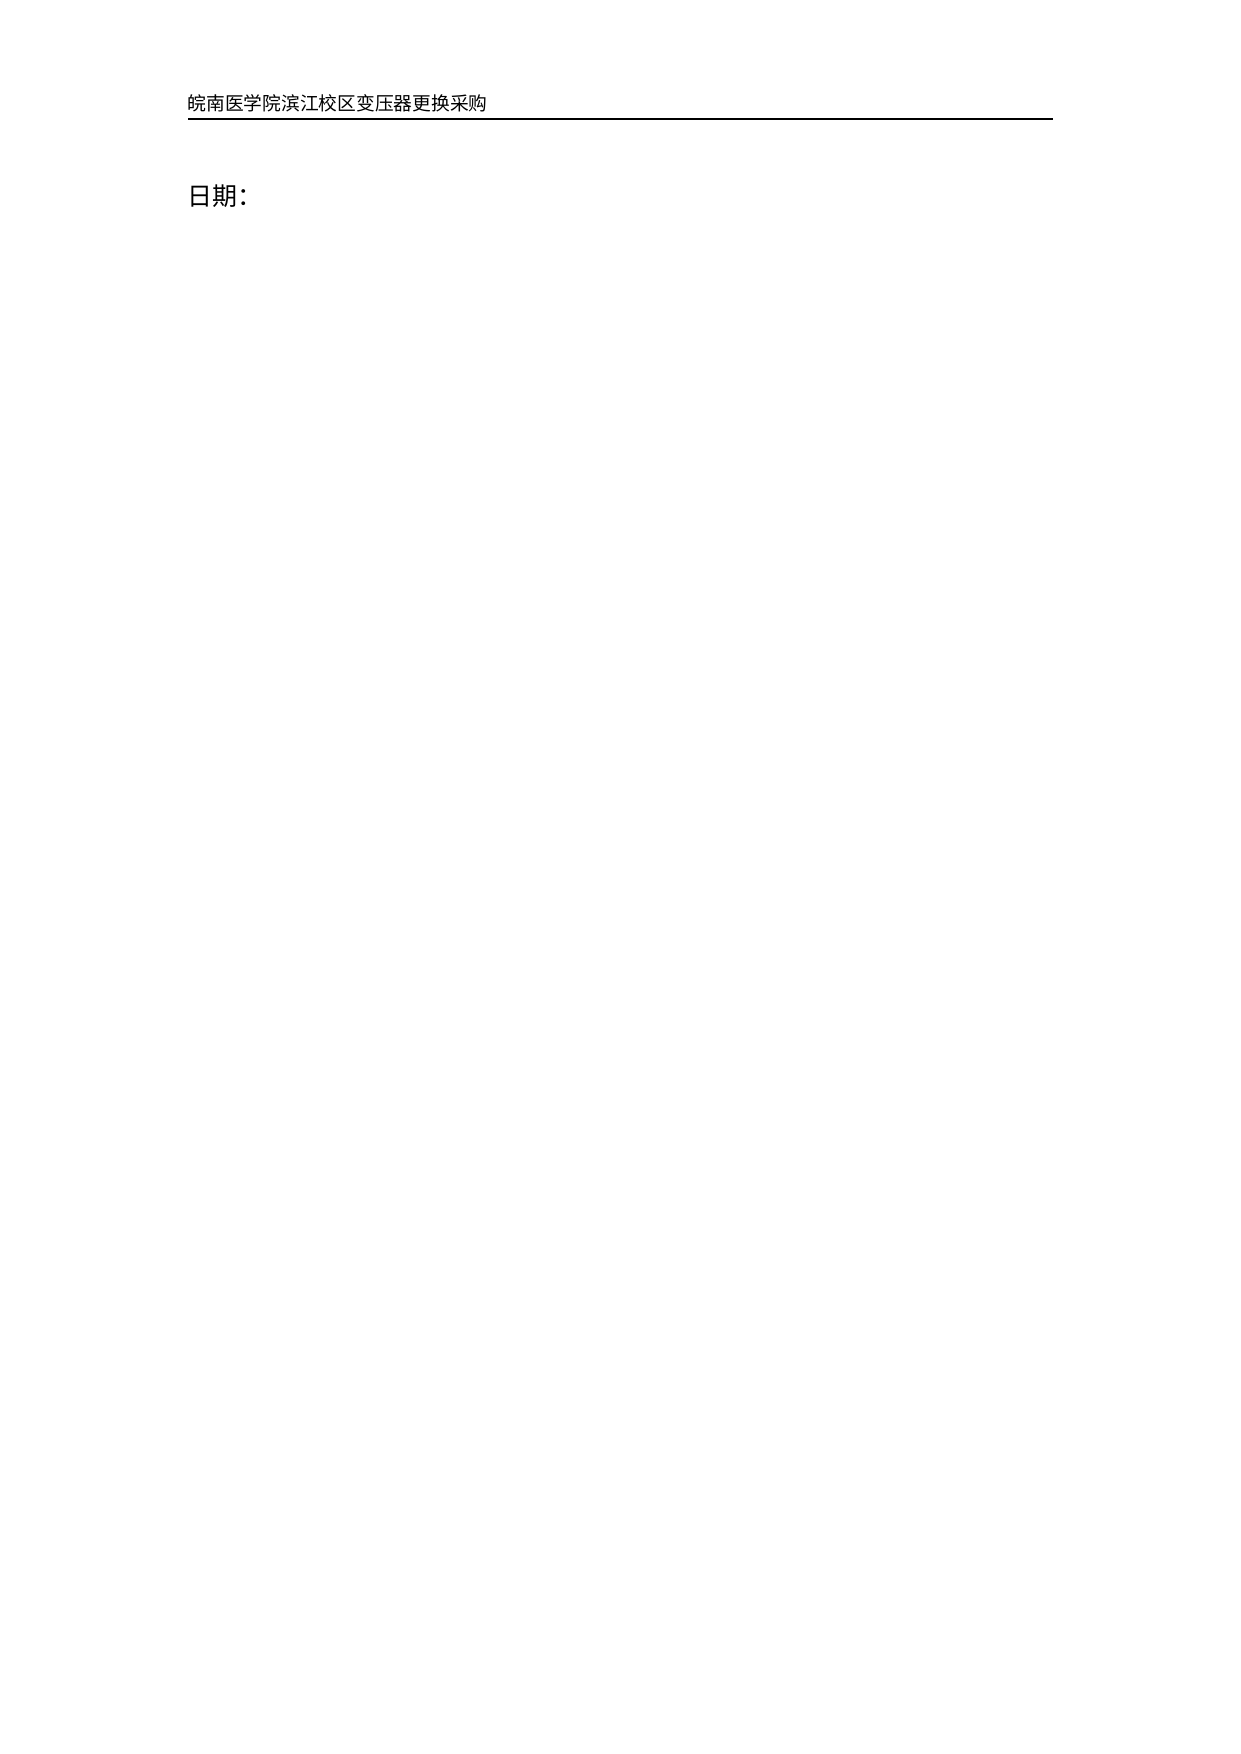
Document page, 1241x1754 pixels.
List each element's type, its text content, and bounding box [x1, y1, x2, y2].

text 日期： [187, 162, 1053, 227]
